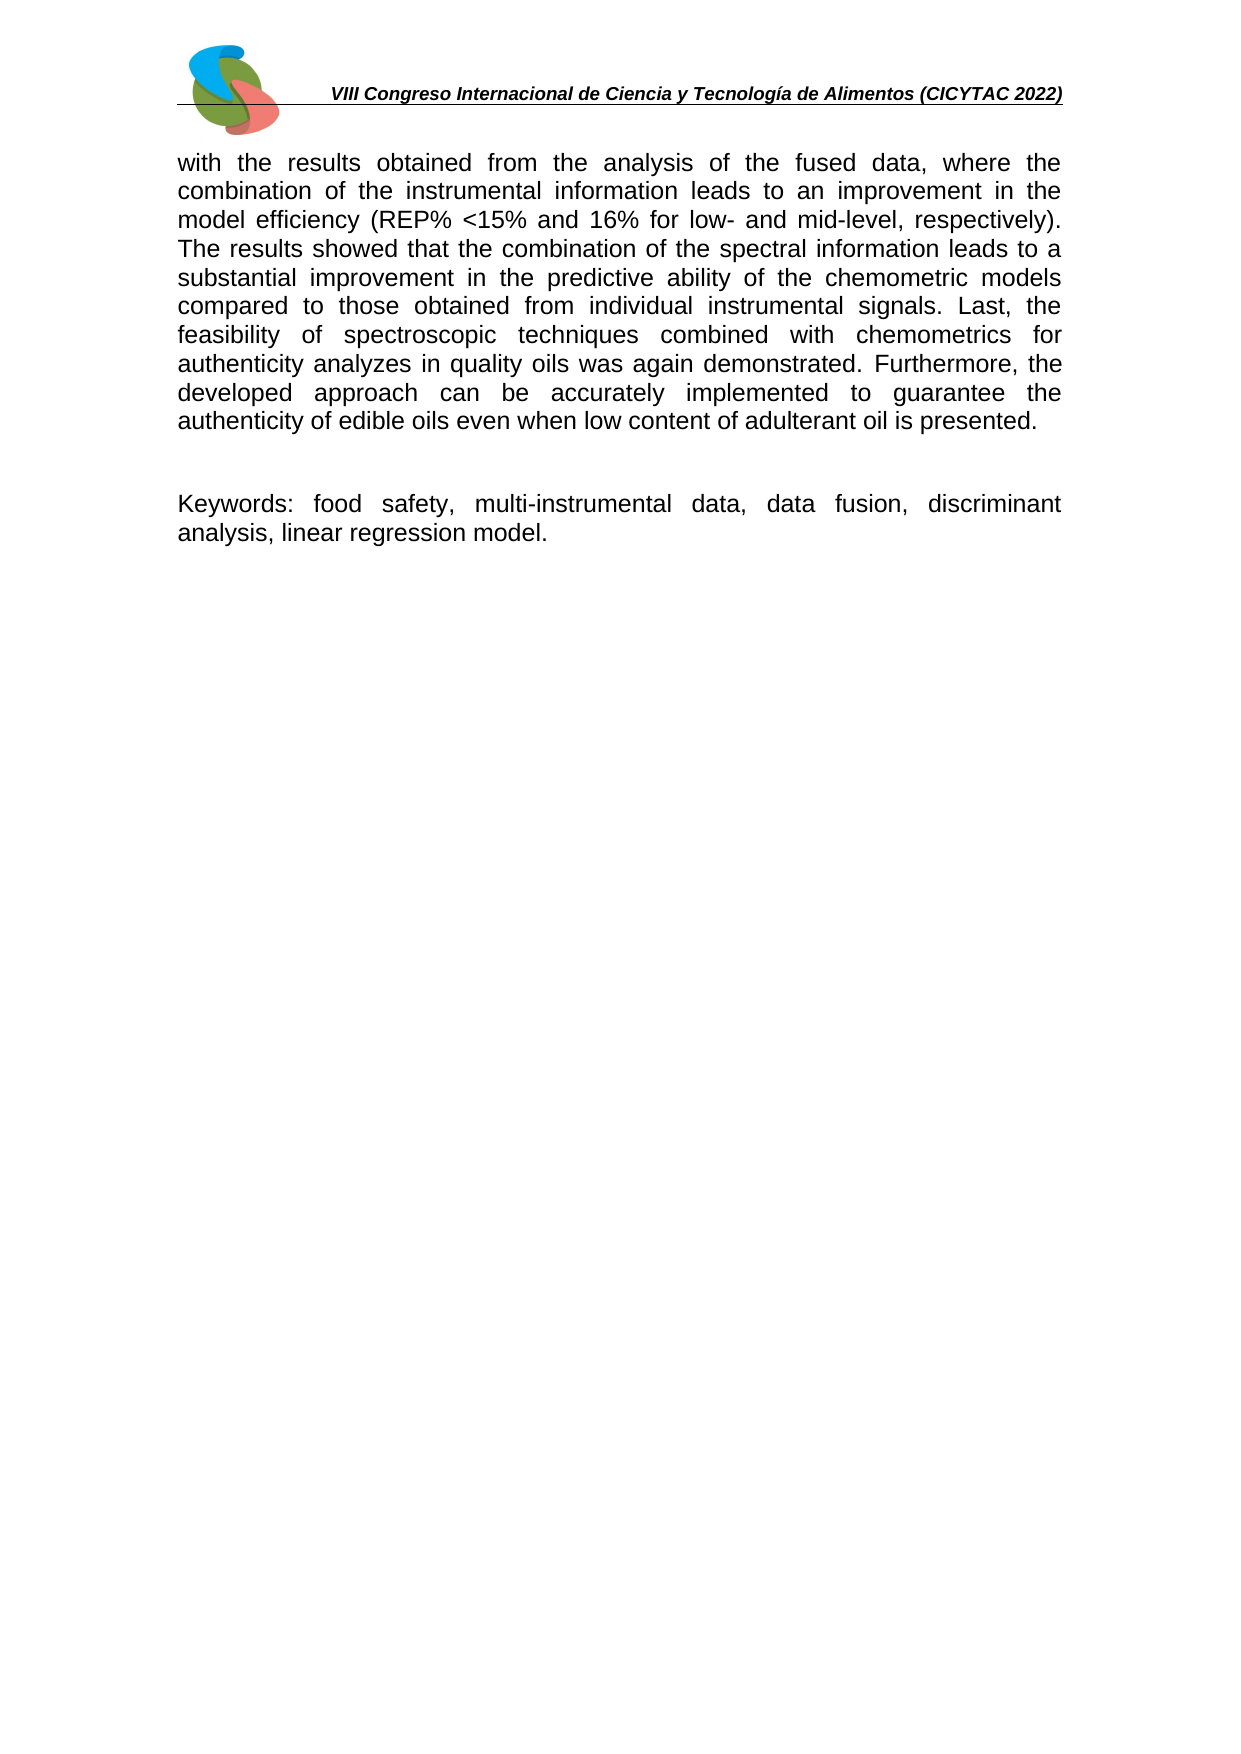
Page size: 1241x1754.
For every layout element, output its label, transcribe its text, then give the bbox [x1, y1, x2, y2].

picture [178, 105, 289, 146]
text Keywords: food safety, multi-instrumental data, data fusion, discriminant analysis, linear regression model. [177, 489, 1063, 546]
picture [178, 37, 289, 104]
